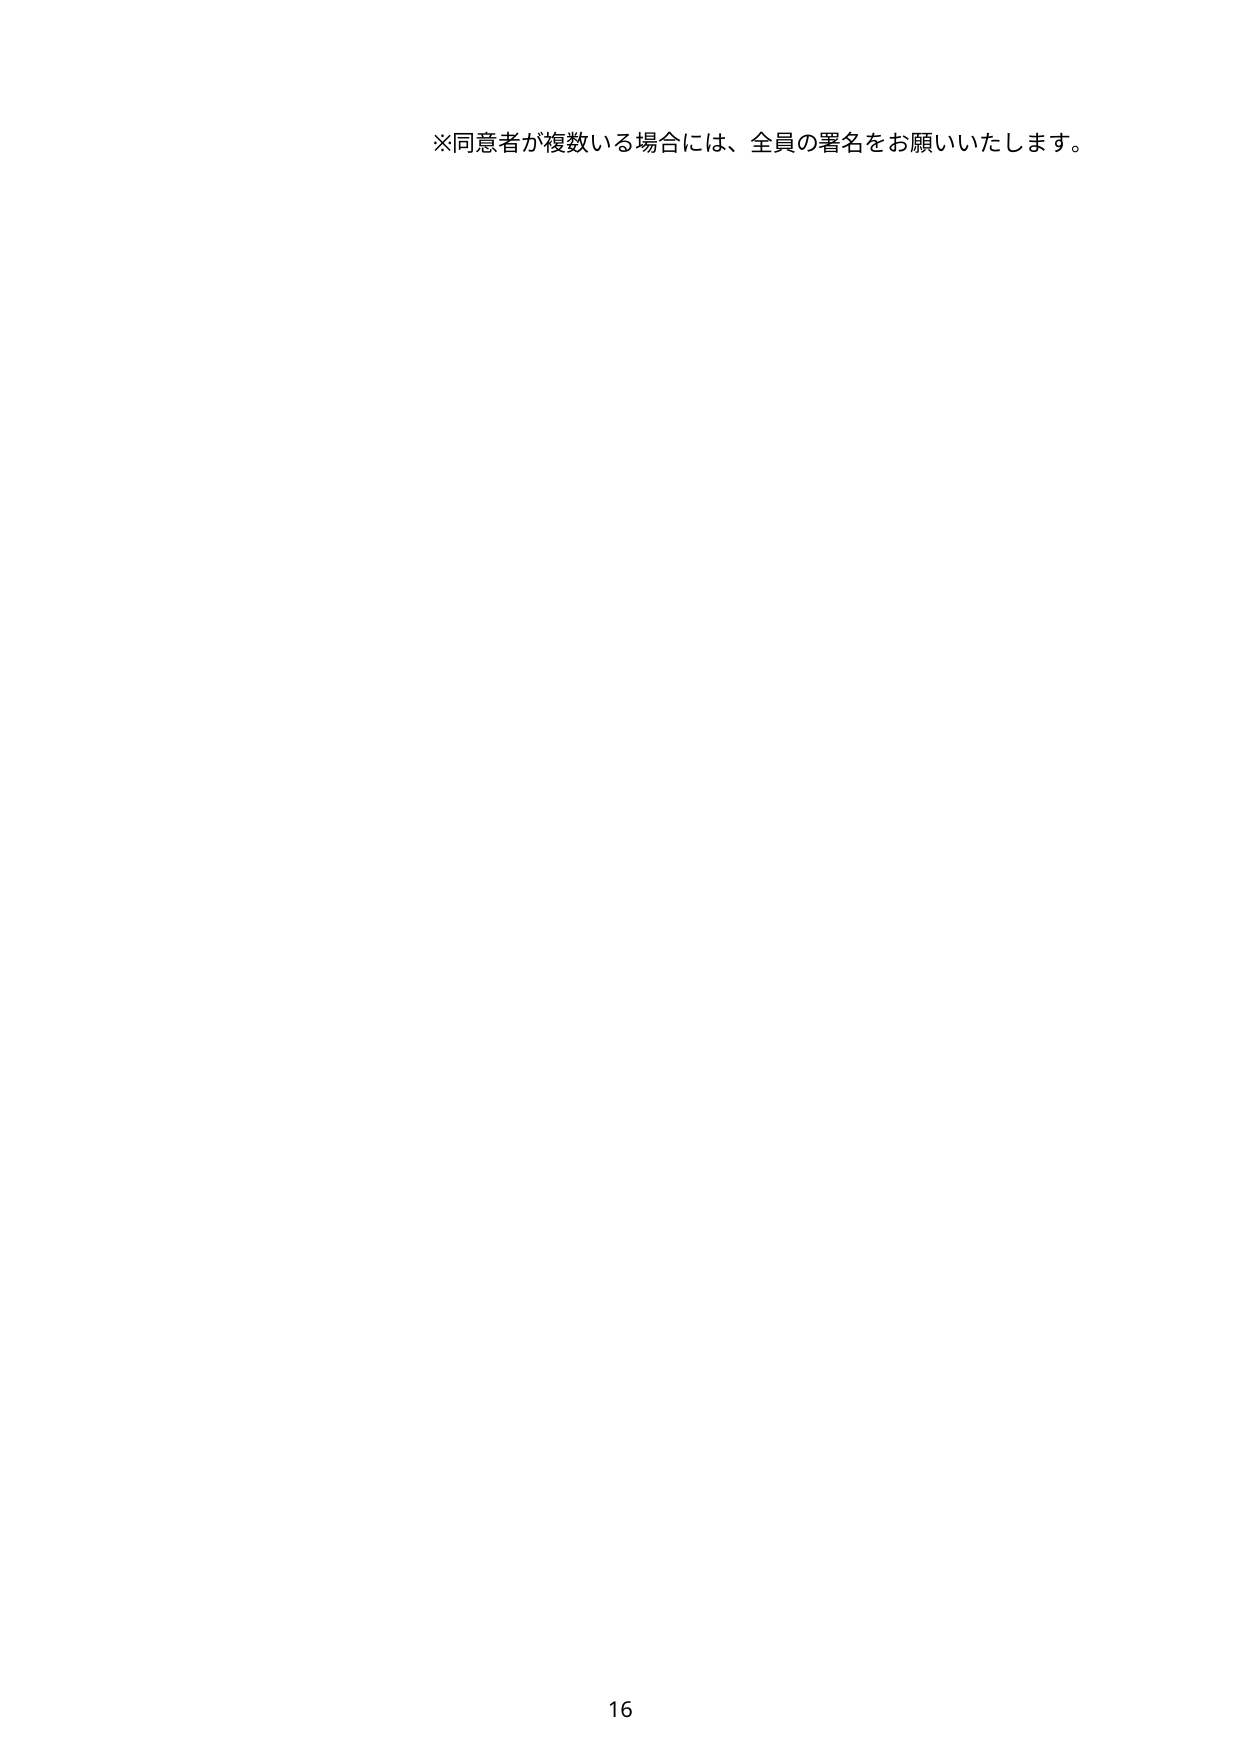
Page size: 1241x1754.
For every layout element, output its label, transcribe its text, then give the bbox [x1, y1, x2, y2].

text ※同意者が複数いる場合には、全員の署名をお願いいたします。 [148, 118, 1092, 160]
